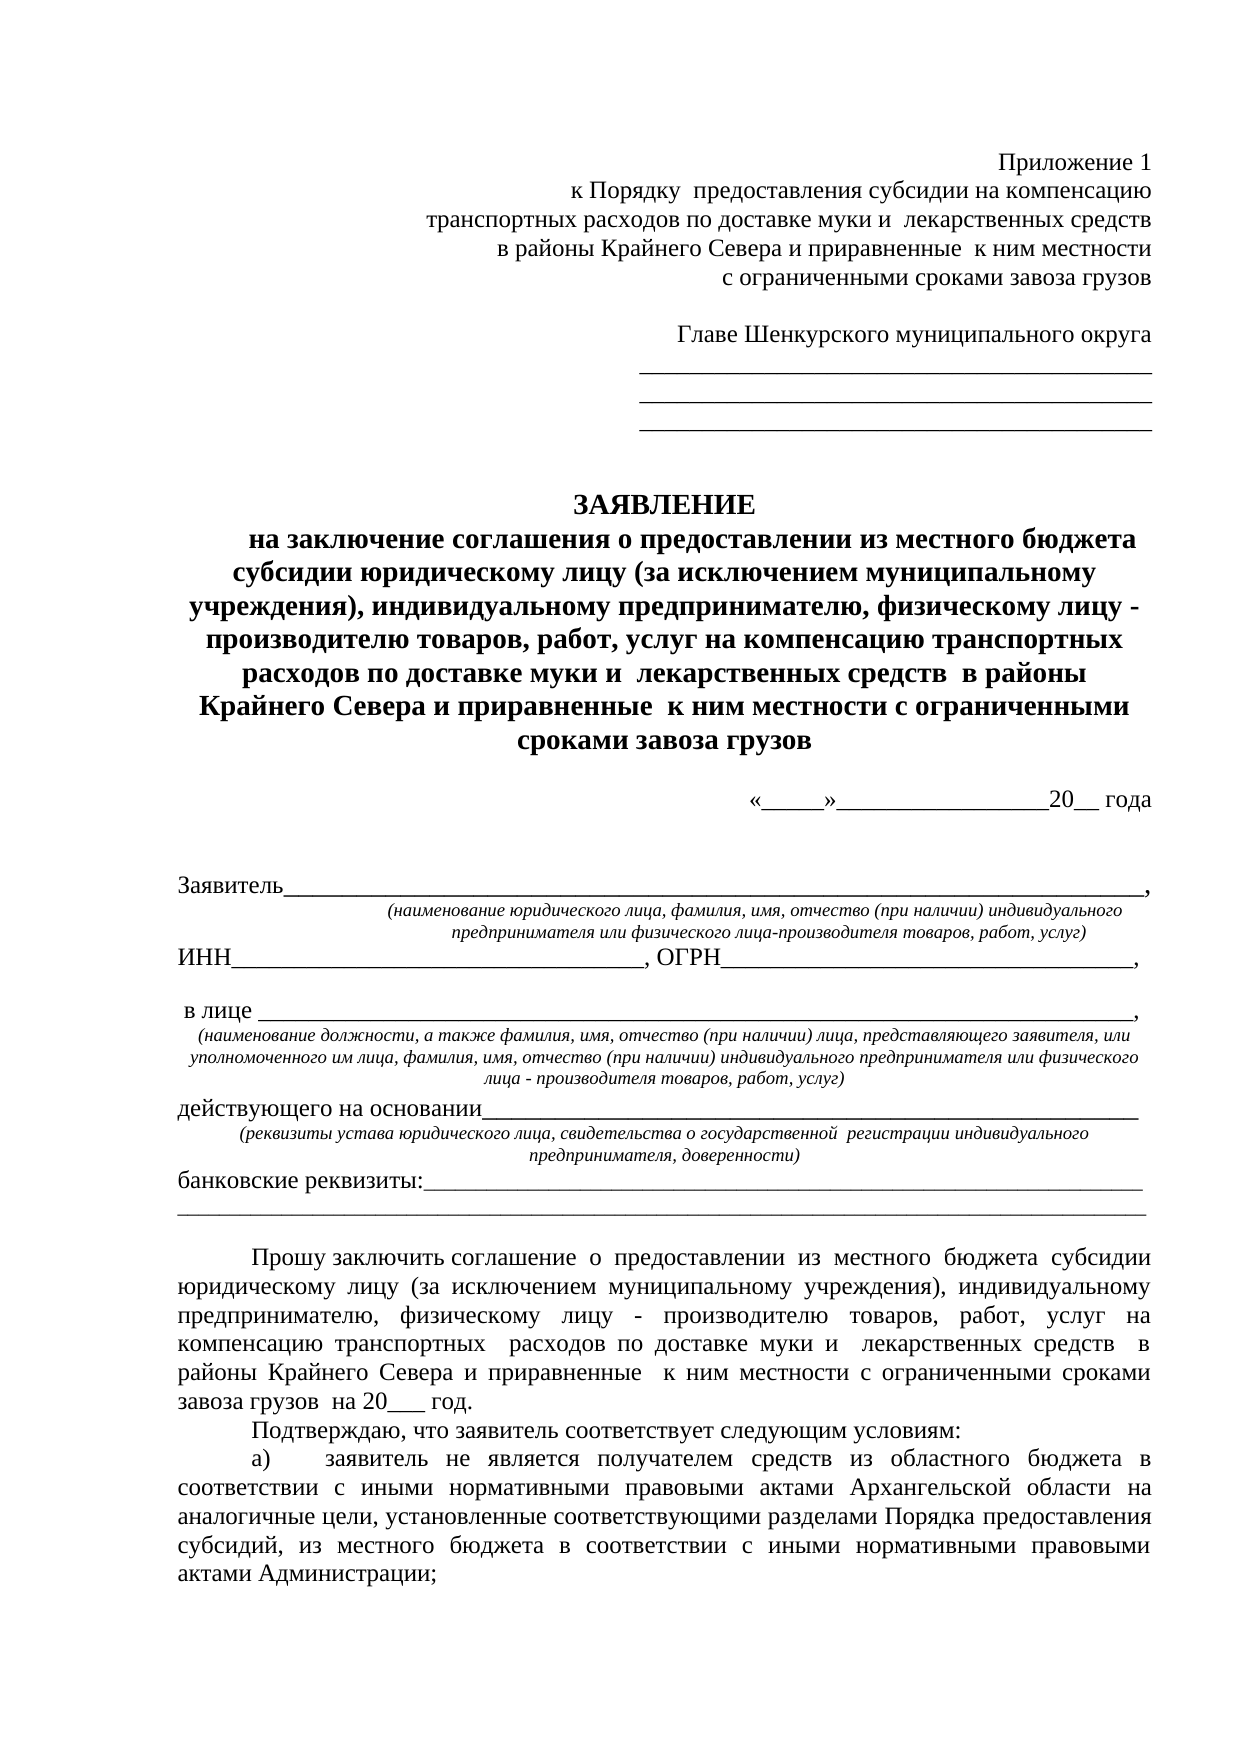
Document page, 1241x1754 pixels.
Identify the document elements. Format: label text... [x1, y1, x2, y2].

text на заключение соглашения о предоставлении из местного бюджета субсидии юридическому лицу (за исключением муниципальному учреждения), индивидуальному предпринимателю, физическому лицу - производителю товаров, работ, услуг на компенсацию транспортных расходов по доставке муки и лекарственных средств в районы Крайнего Севера и приравненные к ним местности с ограниченными сроками завоза грузов [177, 521, 1152, 756]
text действующего на основании_____________________________________________ [177, 1089, 1152, 1122]
text ИНН_________________________________, ОГРН_________________________________, [177, 942, 1152, 971]
text _________________________________________ [177, 377, 1152, 406]
text (наименование должности, а также фамилия, имя, отчество (при наличии) лица, представляющего заявителя, или уполномоченного им лица, фамилия, имя, отчество (при наличии) индивидуального предпринимателя или физического лица - производителя товаров, работ, услуг) [177, 1024, 1152, 1089]
text предпринимателя или физического лица-производителя товаров, работ, услуг) [89, 921, 1137, 942]
text _________________________________________ [177, 348, 1152, 377]
text к Порядку предоставления субсидии на компенсацию [177, 176, 1152, 204]
text «_____»_________________20__ года [177, 784, 1152, 813]
text _____________________________________________________________________________________________ [177, 1194, 1152, 1218]
text Заявитель___________________________________________________________, [177, 866, 1152, 899]
text банковские реквизиты:_____________________________________________________________________ [177, 1165, 1152, 1194]
text _________________________________________ [177, 406, 1152, 434]
text Главе Шенкурского муниципального округа [177, 319, 1152, 348]
text в районы Крайнего Севера и приравненные к ним местности [177, 233, 1152, 262]
text в лице ______________________________________________________________________, [177, 995, 1152, 1024]
text транспортных расходов по доставке муки и лекарственных средств [177, 204, 1152, 233]
text ЗАЯВЛЕНИЕ [177, 487, 1152, 521]
text (реквизиты устава юридического лица, свидетельства о государственной регистрации индивидуального предпринимателя, доверенности) [177, 1122, 1152, 1165]
text (наименование юридического лица, фамилия, имя, отчество (при наличии) индивидуального [89, 899, 1137, 921]
text Приложение 1 [177, 147, 1152, 176]
text с ограниченными сроками завоза грузов [177, 262, 1152, 291]
text Подтверждаю, что заявитель соответствует следующим условиям: [177, 1415, 1152, 1443]
text Прошу заключить соглашение о предоставлении из местного бюджета субсидии юридическому лицу (за исключением муниципальному учреждения), индивидуальному предпринимателю, физическому лицу - производителю товаров, работ, услуг на компенсацию транспортных расходов по доставке муки и лекарственных средств в районы Крайнего Севера и приравненные к ним местности с ограниченными сроками завоза грузов на 20___ год. [177, 1242, 1152, 1415]
text а) заявитель не является получателем средств из областного бюджета в соответствии с иными нормативными правовыми актами Архангельской области на аналогичные цели, установленные соответствующими разделами Порядка предоставления субсидий, из местного бюджета в соответствии с иными нормативными правовыми актами Администрации; [177, 1443, 1152, 1587]
